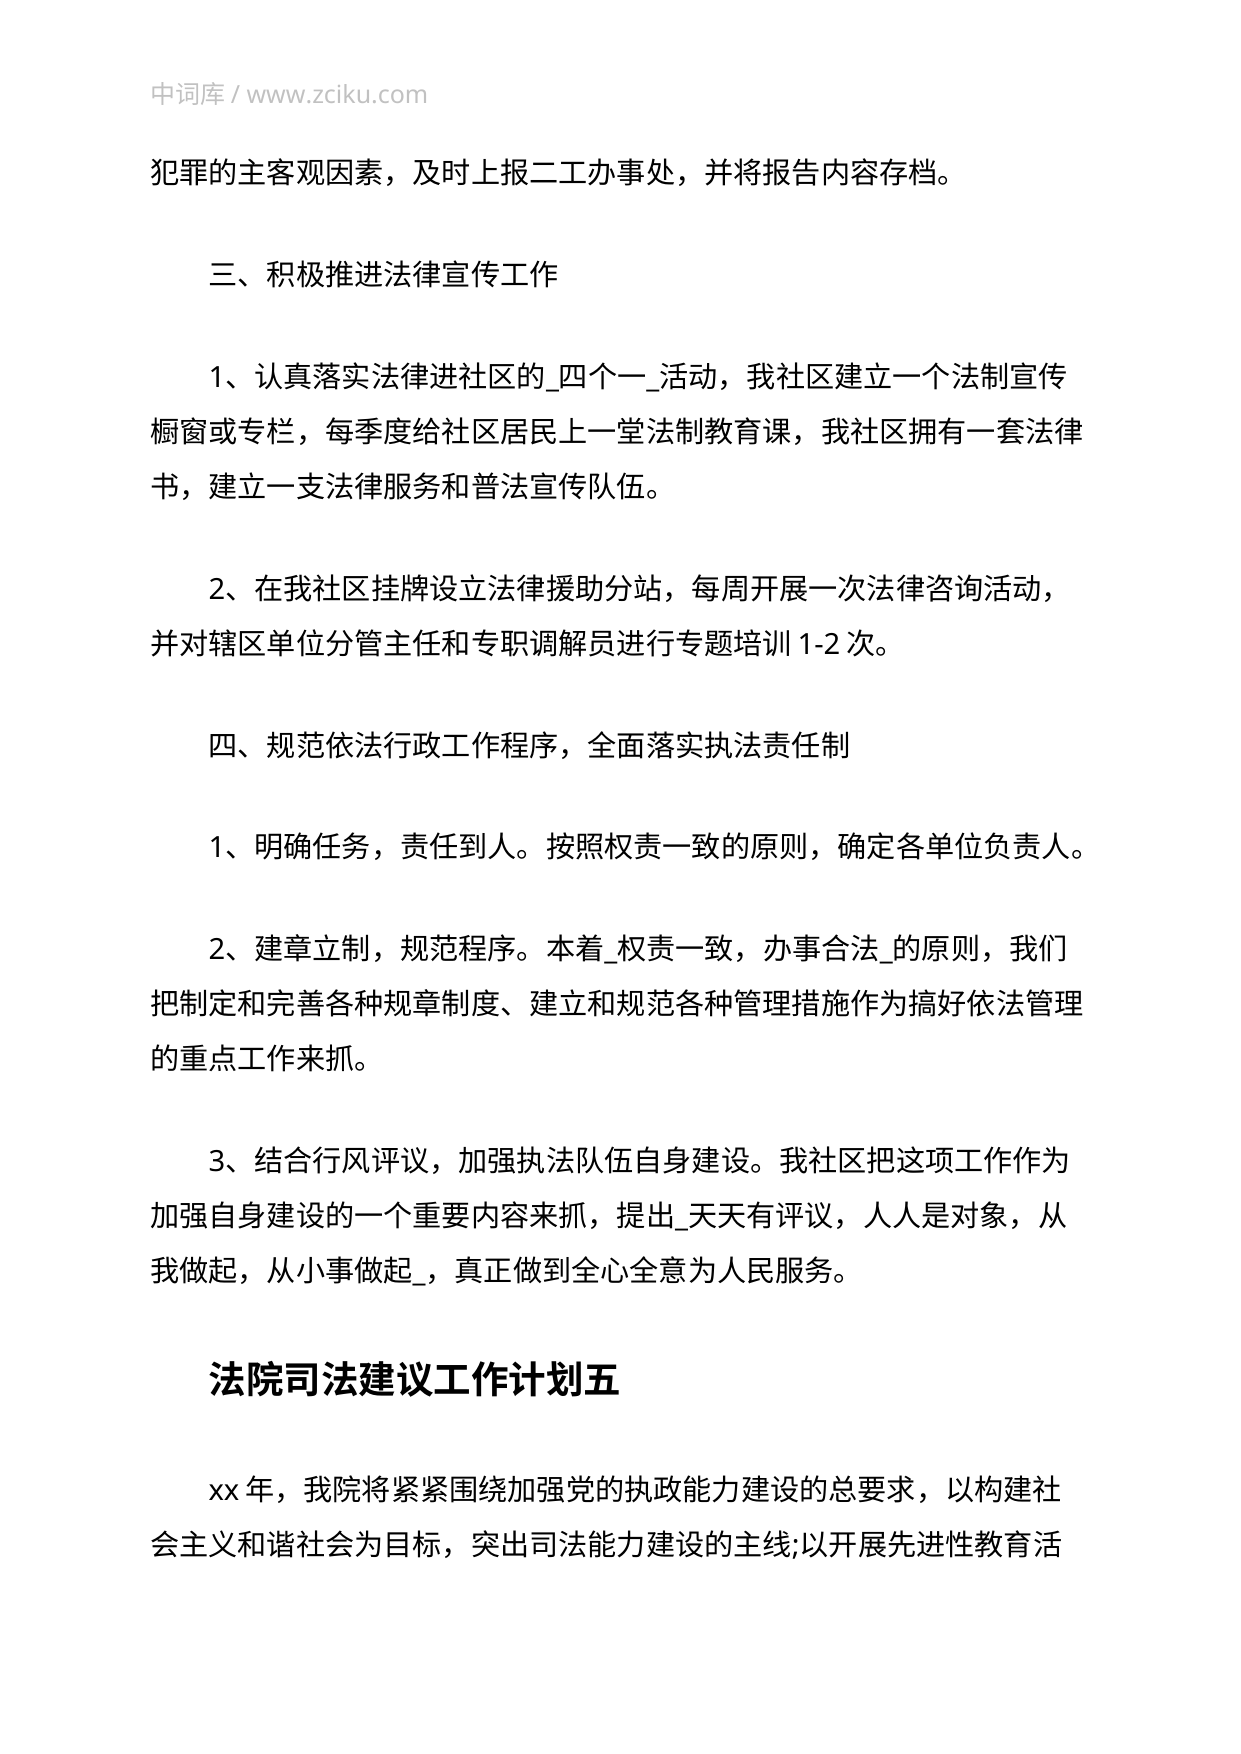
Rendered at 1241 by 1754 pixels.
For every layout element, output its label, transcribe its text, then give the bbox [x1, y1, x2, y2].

text 1、认真落实法律进社区的_四个一_活动，我社区建立一个法制宣传橱窗或专栏，每季度给社区居民上一堂法制教育课，我社区拥有一套法律书，建立一支法律服务和普法宣传队伍。 [150, 353, 1090, 506]
text 3、结合行风评议，加强执法队伍自身建设。我社区把这项工作作为加强自身建设的一个重要内容来抓，提出_天天有评议，人人是对象，从我做起，从小事做起_，真正做到全心全意为人民服务。 [150, 1138, 1090, 1290]
text 三、积极推进法律宣传工作 [150, 252, 1090, 294]
text 四、规范依法行政工作程序，全面落实执法责任制 [150, 722, 1090, 764]
text 1、明确任务，责任到人。按照权责一致的原则，确定各单位负责人。 [150, 824, 1090, 866]
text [150, 1467, 1090, 1564]
text 法院司法建议工作计划五 [150, 1349, 1090, 1404]
text 2、在我社区挂牌设立法律援助分站，每周开展一次法律咨询活动，并对辖区单位分管主任和专职调解员进行专题培训1-2次。 [150, 565, 1090, 663]
text 2、建章立制，规范程序。本着_权责一致，办事合法_的原则，我们把制定和完善各种规章制度、建立和规范各种管理措施作为搞好依法管理的重点工作来抓。 [150, 926, 1090, 1078]
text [150, 150, 1090, 192]
